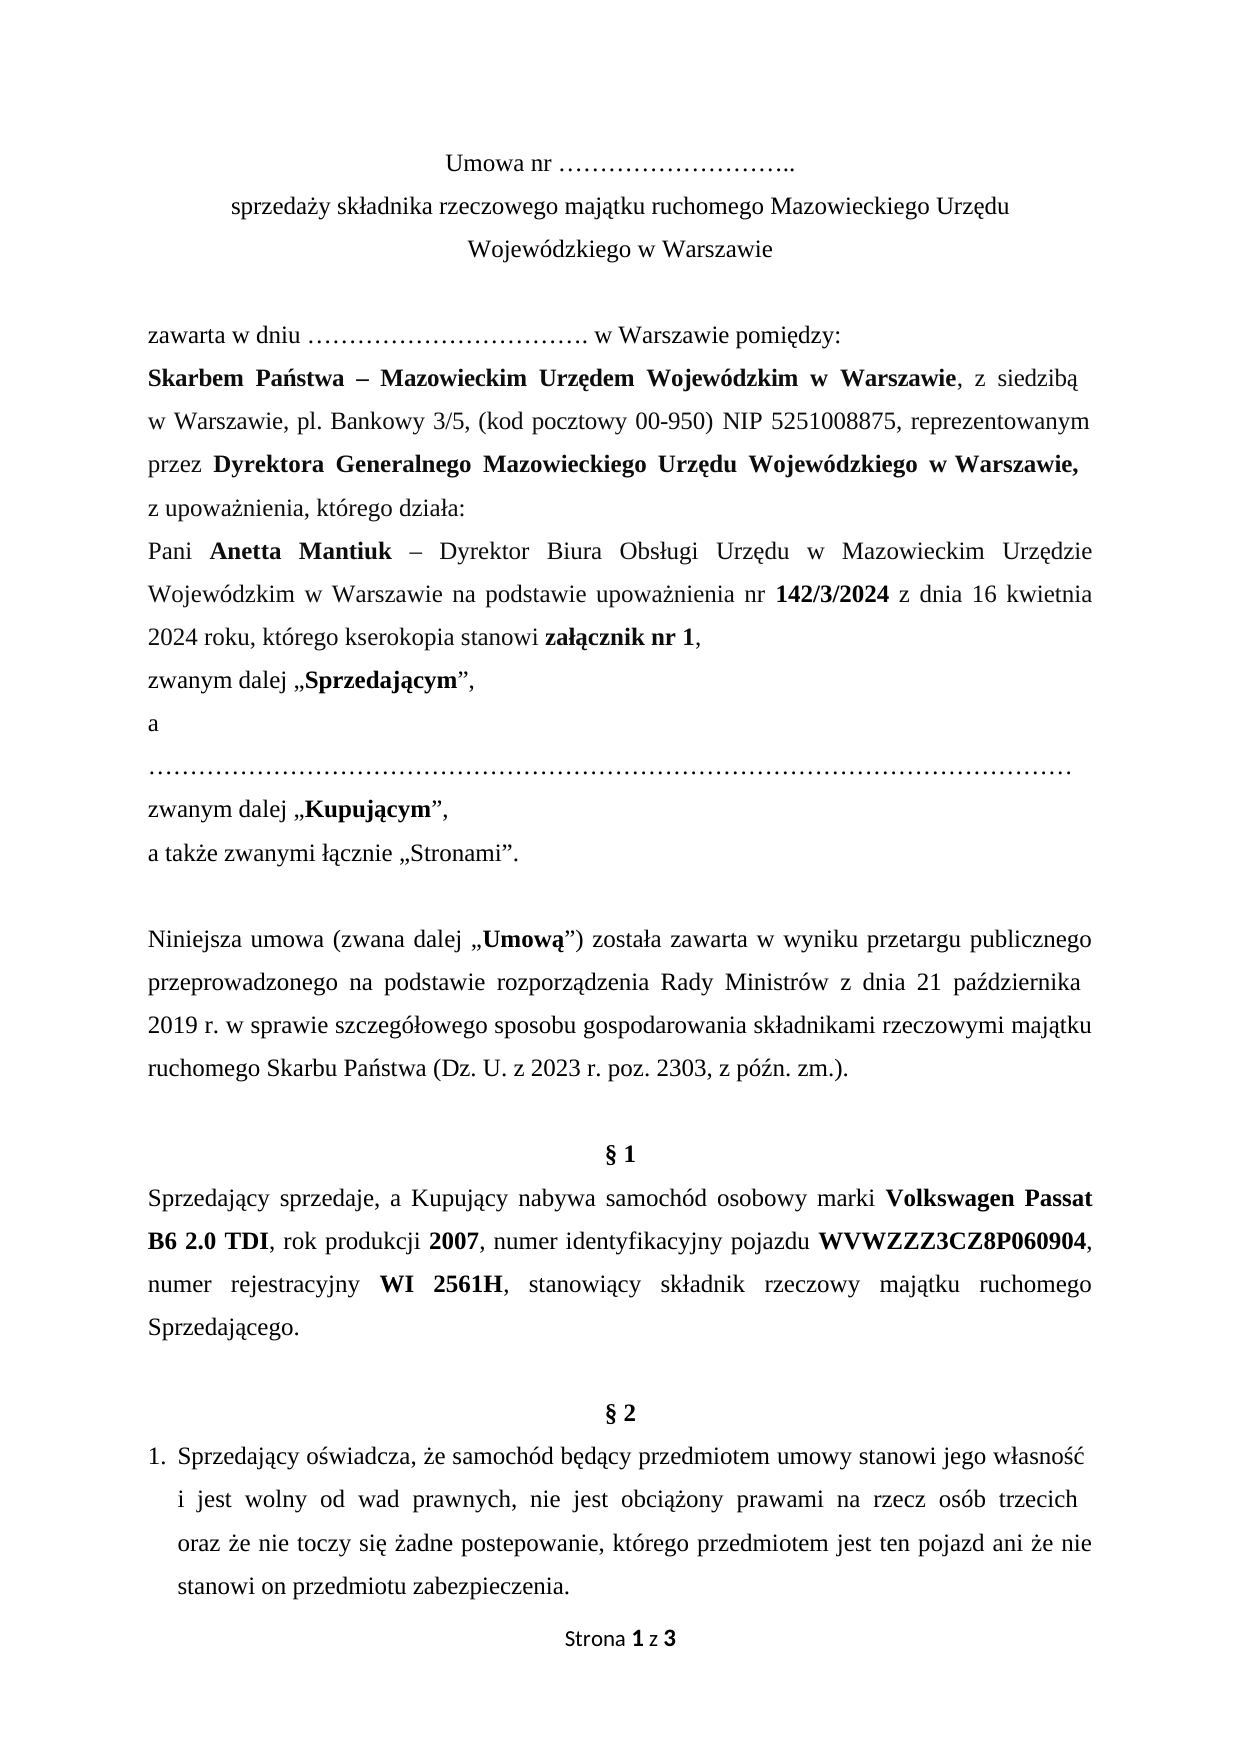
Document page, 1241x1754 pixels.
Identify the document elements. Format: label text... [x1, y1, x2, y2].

text zwanym dalej „Sprzedającym”, [148, 665, 1093, 694]
text § 1 [148, 1139, 1093, 1168]
text § 2 [148, 1398, 1093, 1427]
list Sprzedający oświadcza, że samochód będący przedmiotem umowy stanowi jego własność i jest wolny od wad prawnych, nie jest obciążony prawami na rzecz osób trzecich oraz że nie toczy się żadne postepowanie, którego przedmiotem jest ten pojazd ani że nie stanowi on przedmiotu zabezpieczenia. [148, 1441, 1093, 1599]
text a [148, 708, 1093, 737]
text Sprzedający sprzedaje, a Kupujący nabywa samochód osobowy marki Volkswagen Passat B6 2.0 TDI, rok produkcji 2007, numer identyfikacyjny pojazdu WVWZZZ3CZ8P060904, numer rejestracyjny WI 2561H, stanowiący składnik rzeczowy majątku ruchomego Sprzedającego. [148, 1183, 1093, 1341]
text a także zwanymi łącznie „Stronami”. [148, 838, 1093, 866]
text zawarta w dniu ……………………………. w Warszawie pomiędzy: [148, 320, 1093, 349]
subtitle Skarbem Państwa – Mazowieckim Urzędem Wojewódzkim w Warszawie, z siedzibą w Warszawie, pl. Bankowy 3/5, (kod pocztowy 00-950) NIP 5251008875, reprezentowanym przez Dyrektora Generalnego Mazowieckiego Urzędu Wojewódzkiego w Warszawie, z upoważnienia, którego działa: [148, 363, 1090, 521]
text Niniejsza umowa (zwana dalej „Umową”) została zawarta w wyniku przetargu publicznego przeprowadzonego na podstawie rozporządzenia Rady Ministrów z dnia 21 października 2019 r. w sprawie szczegółowego sposobu gospodarowania składnikami rzeczowymi majątku ruchomego Skarbu Państwa (Dz. U. z 2023 r. poz. 2303, z późn. zm.). [148, 924, 1093, 1082]
text ………………………………………………………………………………………………… [148, 751, 1093, 780]
text zwanym dalej „Kupującym”, [148, 794, 1093, 823]
text sprzedaży składnika rzeczowego majątku ruchomego Mazowieckiego Urzędu Wojewódzkiego w Warszawie [148, 191, 1093, 263]
text Umowa nr ……………………….. [148, 148, 1093, 176]
text Pani Anetta Mantiuk – Dyrektor Biura Obsługi Urzędu w Mazowieckim Urzędzie Wojewódzkim w Warszawie na podstawie upoważnienia nr 142/3/2024 z dnia 16 kwietnia 2024 roku, którego kserokopia stanowi załącznik nr 1, [148, 536, 1093, 651]
